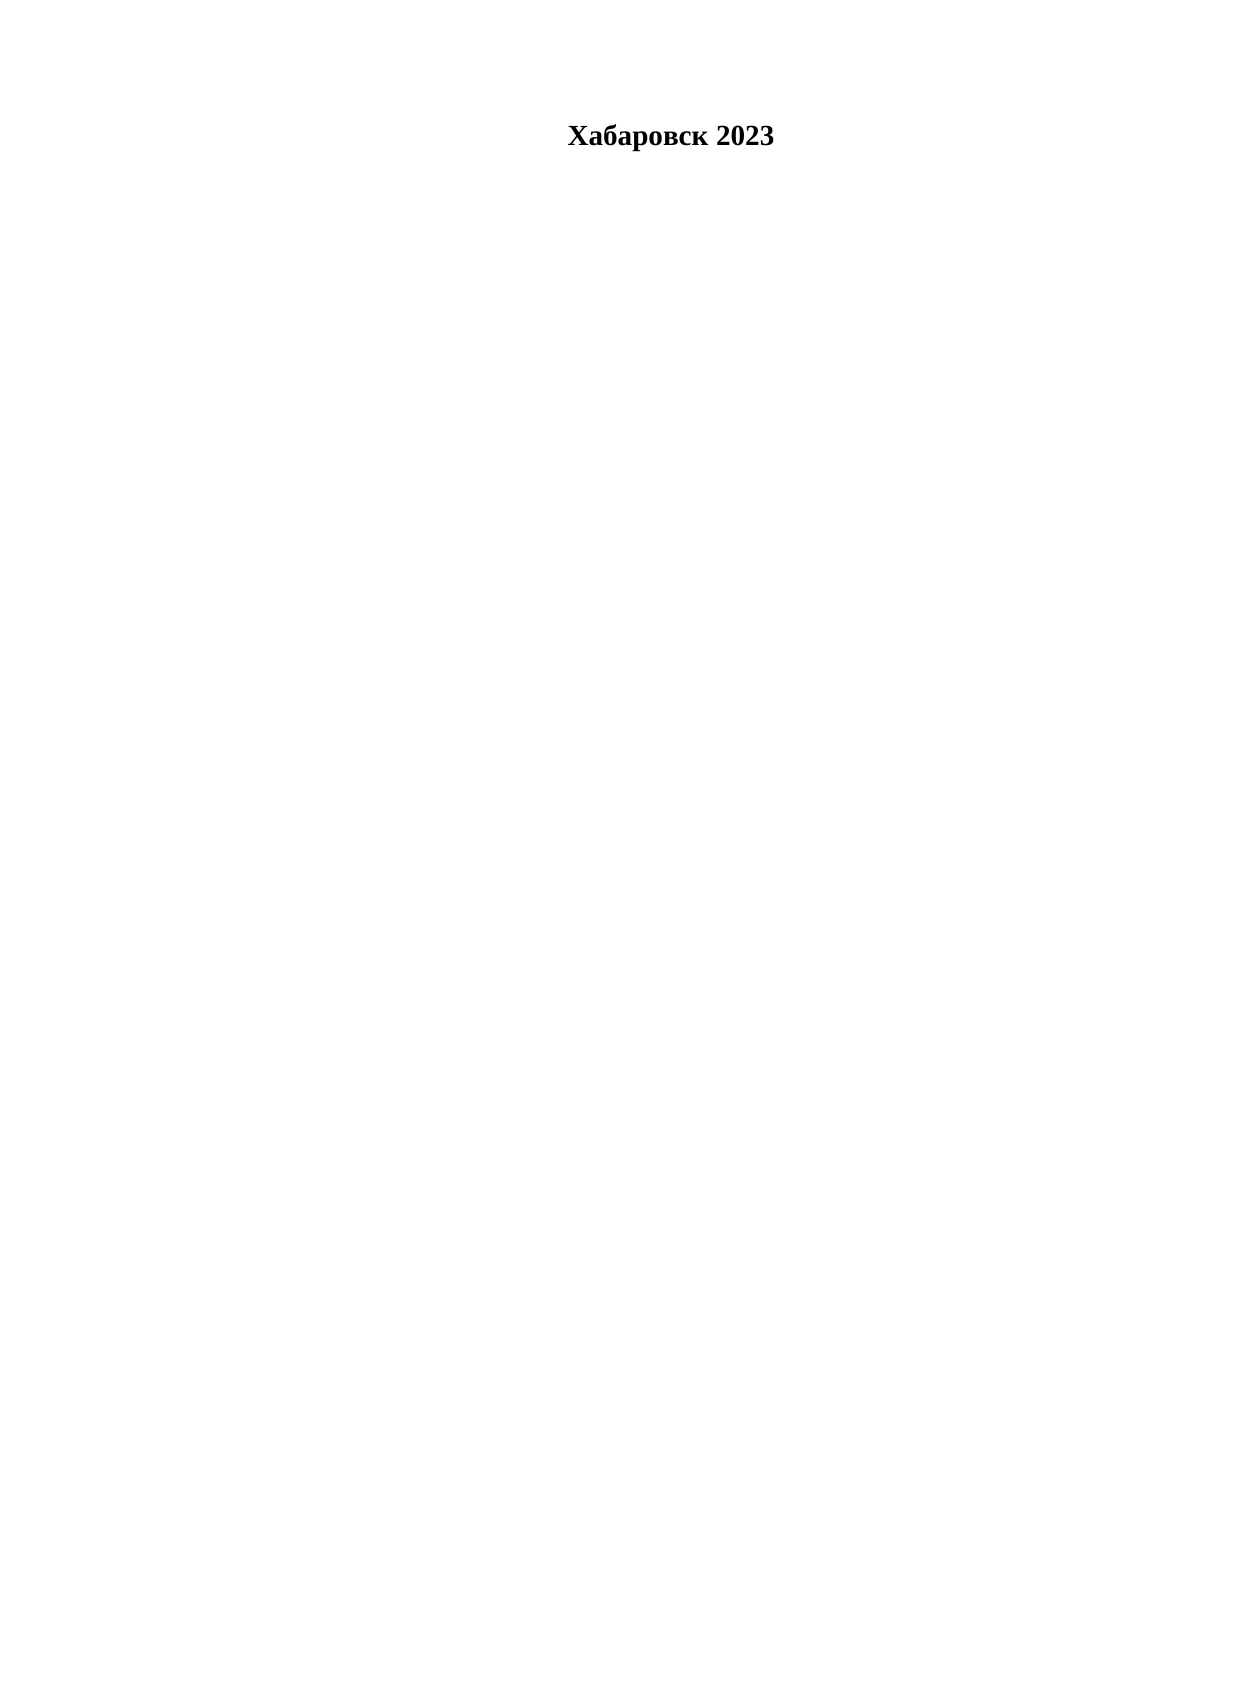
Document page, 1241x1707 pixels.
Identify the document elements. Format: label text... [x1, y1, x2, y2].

text Хабаровск 2023 [190, 118, 1152, 152]
